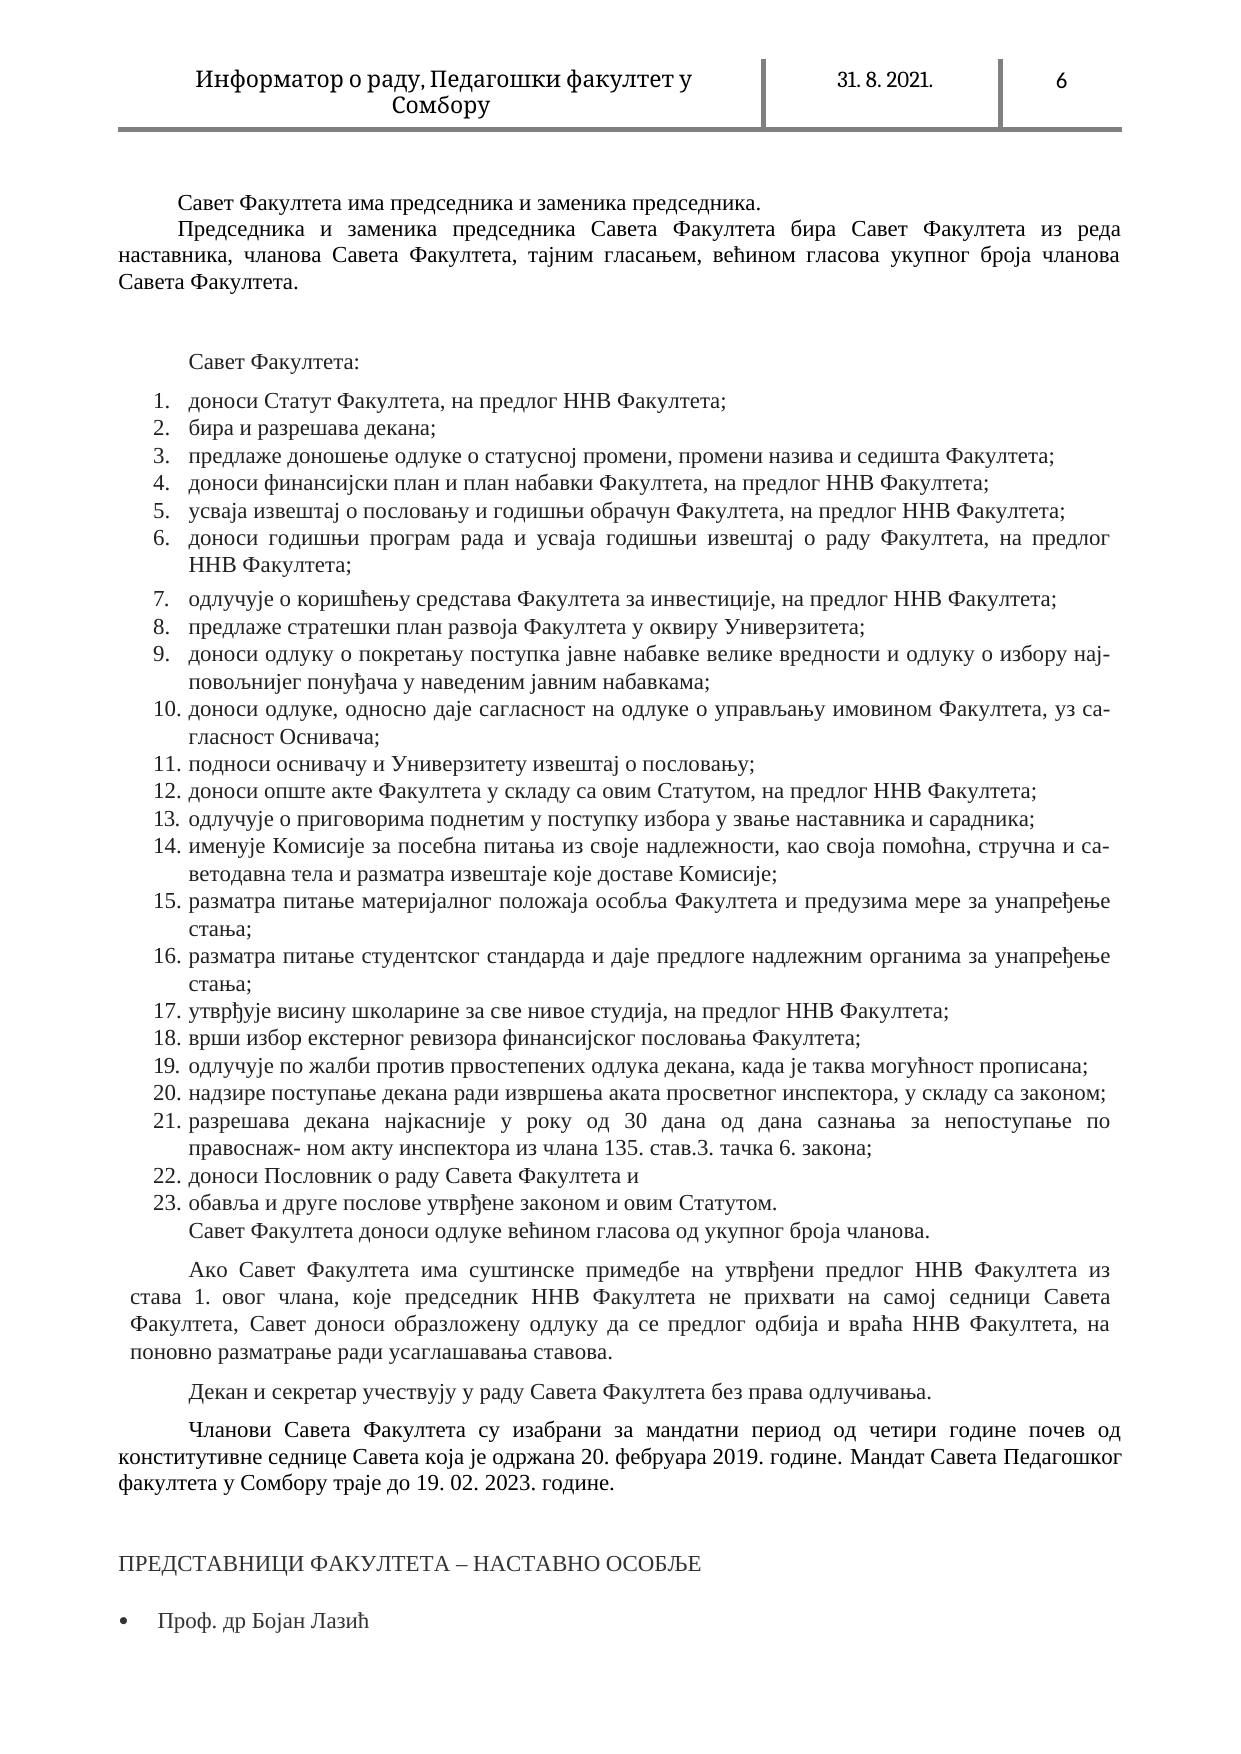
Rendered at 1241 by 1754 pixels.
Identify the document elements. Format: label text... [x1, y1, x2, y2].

text Савет Факултета има председника и заменика председника. [118, 189, 1122, 215]
list надзире поступање декана ради извршења аката просветног инспектора, у складу са законом; [153, 1079, 1122, 1106]
list бира и разрешава декана; [153, 414, 1122, 441]
list одлучује по жалби против првостепених одлука декана, када је таква могућност прописана; [153, 1052, 1122, 1078]
list одлучује о коришћењу средстава Факултета за инвестиције, на предлог ННВ Факултета; [153, 586, 1122, 612]
list разрешава декана најкасније у року од 30 дана од дана сазнања за непоступање по правоснаж- ном акту инспектора из члана 135. став.3. тачка 6. закона; [153, 1107, 1110, 1161]
list предлаже стратешки план развоја Факултета у оквиру Универзитета; [153, 613, 1122, 639]
list подноси оснивачу и Универзитету извештај о пословању; [153, 750, 1122, 776]
list доноси одлуку о покретању поступка јавне набавке велике вредности и одлуку о избору нај- повољнијег понуђача у наведеним јавним набавкама; [153, 641, 1110, 694]
text Председника и заменика председника Савета Факултета бира Савет Факултета из реда наставника, чланова Савета Факултета, тајним гласањем, већином гласова укупног броја чланова Савета Факултета. [118, 215, 1122, 294]
list разматра питање материјалног положаја особља Факултета и предузима мере за унапређење стања; [153, 887, 1110, 941]
list одлучује о приговорима поднетим у поступку избора у звање наставника и сарадника; [153, 805, 1122, 831]
text Савет Факултета: [188, 348, 1122, 374]
list утврђује висину школарине за све нивое студија, на предлог ННВ Факултета; [153, 997, 1122, 1023]
list обавља и друге послове утврђене законом и овим Статутом. [153, 1189, 1122, 1216]
list разматра питање студентског стандарда и даје предлоге надлежним органима за унапређење стања; [153, 942, 1110, 996]
list предлаже доношење одлуке о статусној промени, промени назива и седишта Факултета; [153, 442, 1122, 468]
text Декан и секретар учествују у раду Савета Факултета без права одлучивања. [188, 1378, 1122, 1404]
list именује Комисије за посебна питања из своје надлежности, као своја помоћна, стручна и са- ветодавна тела и разматра извештаје које доставе Комисије; [153, 833, 1110, 886]
list доноси одлуке, односно даје сагласност на одлуке о управљању имовином Факултета, уз са- гласност Оснивача; [153, 695, 1110, 749]
text ПРЕДСТАВНИЦИ ФАКУЛТЕТА – НАСТАВНО ОСОБЉЕ [118, 1550, 1122, 1576]
list Проф. др Бојан Лазић [120, 1606, 1122, 1634]
list доноси финансијски план и план набавки Факултета, на предлог ННВ Факултета; [153, 469, 1122, 496]
list усваја извештај о пословању и годишњи обрачун Факултета, на предлог ННВ Факултета; [153, 497, 1122, 523]
text Чланови Савета Факултета су изабрани за мандатни период од четири године почев од конститутивне седнице Савета која је одржана 20. фебруара 2019. године. Мандат Савета Педагошког факултета у Сомбору траје до 19. 02. 2023. године. [118, 1417, 1122, 1496]
list доноси Статут Факултета, на предлог ННВ Факултета; [153, 387, 1122, 413]
list доноси опште акте Факултета у складу са овим Статутом, на предлог ННВ Факултета; [153, 778, 1122, 804]
list доноси годишњи програм рада и усваја годишњи извештај о раду Факултета, на предлог ННВ Факултета; [153, 524, 1110, 578]
text Ако Савет Факултета има суштинске примедбе на утврђени предлог ННВ Факултета из става 1. овог члана, које председник ННВ Факултета не прихвати на самој седници Савета Факултета, Савет доноси образложену одлуку да се предлог одбија и враћа ННВ Факултета, на поновно разматрање ради усаглашавања ставова. [130, 1256, 1110, 1364]
list врши избор екстерног ревизора финансијског пословања Факултета; [153, 1024, 1122, 1051]
list доноси Пословник о раду Савета Факултета и [153, 1162, 1122, 1188]
text Савет Факултета доноси одлуке већином гласова од укупног броја чланова. [188, 1217, 1122, 1243]
